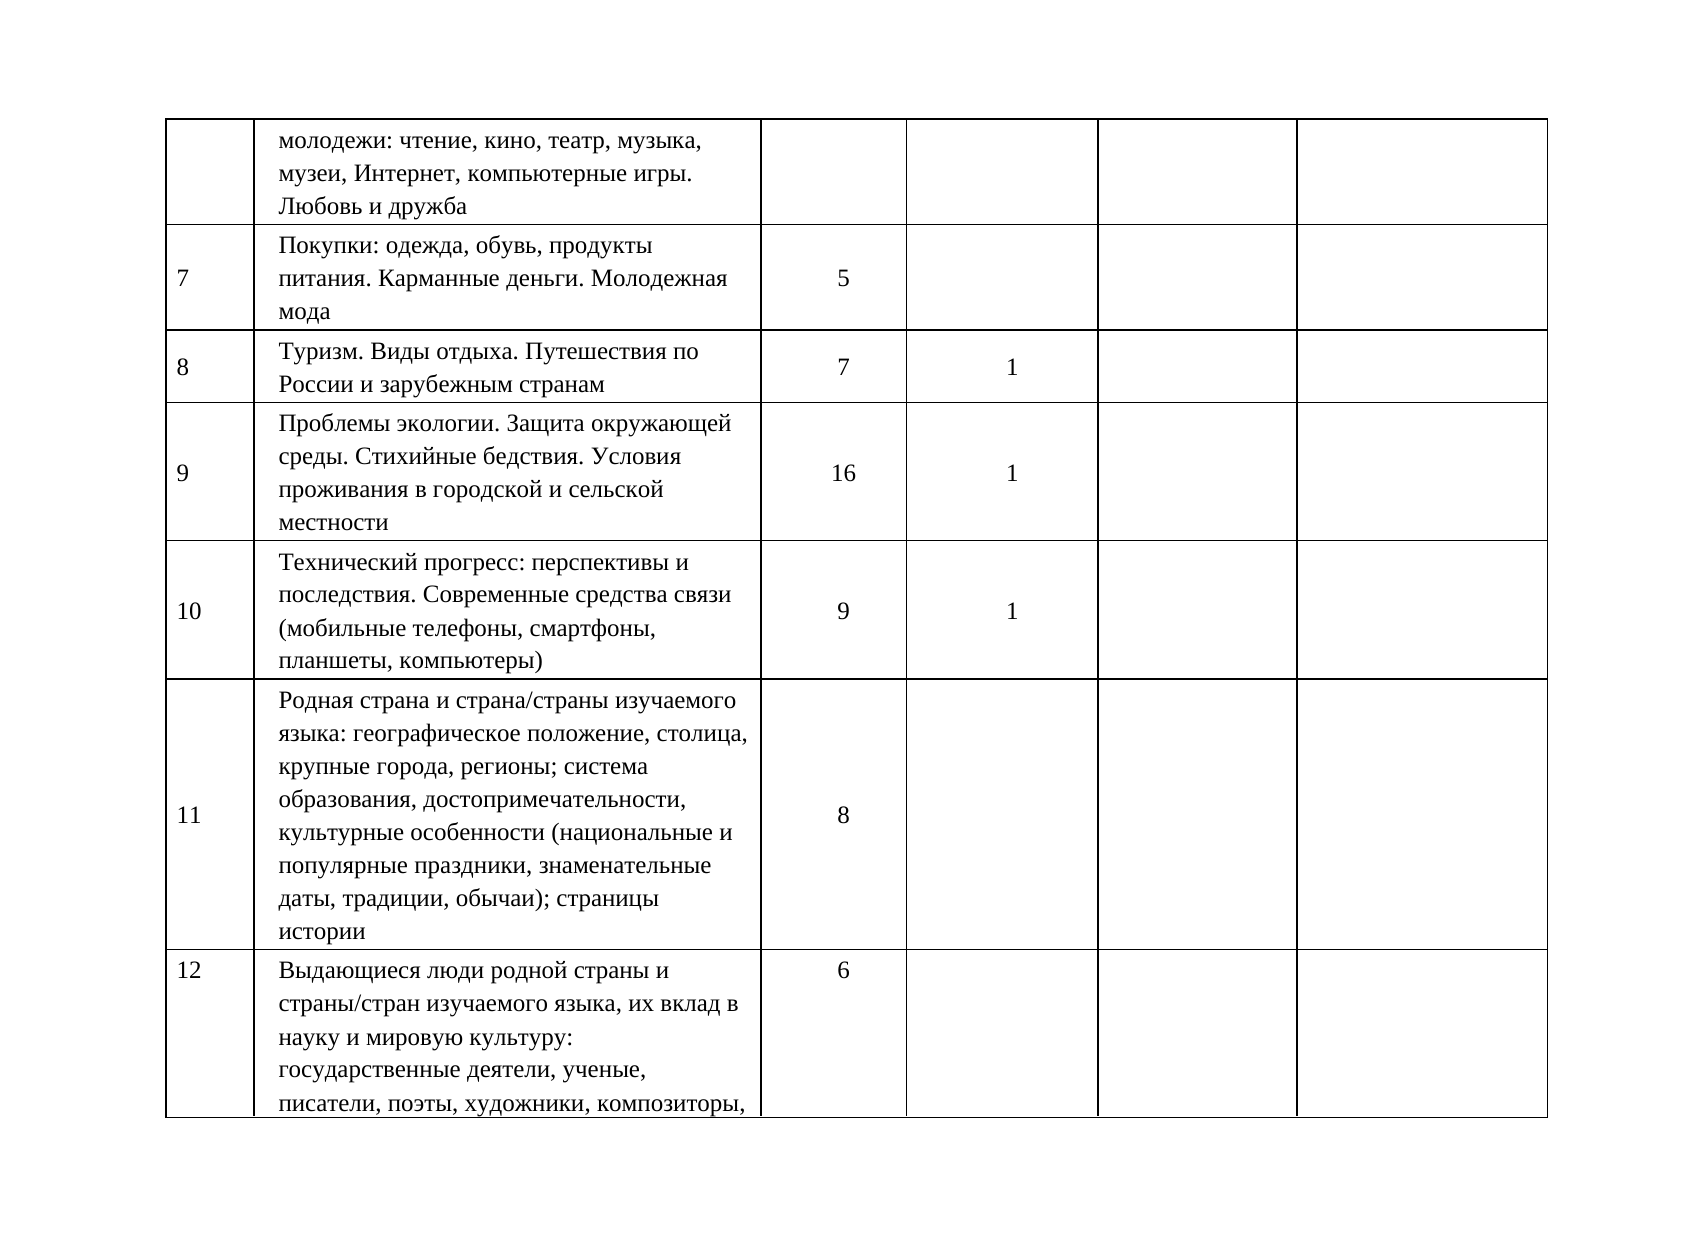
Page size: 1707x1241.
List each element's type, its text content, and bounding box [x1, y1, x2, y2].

table_cell 7 [167, 225, 253, 329]
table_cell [255, 950, 760, 1116]
table_cell [1099, 680, 1296, 949]
table_cell [1298, 403, 1547, 540]
table_cell Родная страна и страна/страны изучаемого языка: географическое положение, столица, крупные города, регионы; система образования, достопримечательности, культурные особенности (национальные и популярные праздники, знаменательные даты, традиции, обычаи); страницы истории [255, 680, 760, 949]
table_cell 8 [167, 331, 253, 401]
table_cell [1099, 950, 1296, 1116]
table_cell Проблемы экологии. Защита окружающей среды. Стихийные бедствия. Условия проживания в городской и сельской местности [255, 403, 760, 540]
table_cell [1298, 541, 1547, 678]
table_cell [1099, 120, 1296, 223]
table_cell 10 [167, 541, 253, 678]
table_cell [1099, 541, 1296, 678]
table_cell [1298, 680, 1547, 949]
table_cell [1298, 950, 1547, 1116]
table_cell [907, 225, 1097, 329]
table_cell 1 [907, 403, 1097, 540]
table_cell [1298, 120, 1547, 223]
table_cell 6 [762, 950, 906, 1116]
table_cell 5 [762, 225, 906, 329]
table_cell 1 [907, 120, 1097, 223]
table_cell [1099, 225, 1296, 329]
table_cell [1099, 331, 1296, 401]
table_cell 6 [167, 120, 253, 223]
table_cell 1 [907, 331, 1097, 401]
table_cell 11 [167, 680, 253, 949]
table_cell [907, 680, 1097, 949]
table_cell [1099, 403, 1296, 540]
table_cell [907, 950, 1097, 1116]
table_cell 9 [167, 403, 253, 540]
table_cell Туризм. Виды отдыха. Путешествия по России и зарубежным странам [255, 331, 760, 401]
table_cell 7 [762, 331, 906, 401]
table_cell 16 [762, 403, 906, 540]
table_cell 1 [907, 541, 1097, 678]
table_cell Технический прогресс: перспективы и последствия. Современные средства связи (мобильные телефоны, смартфоны, планшеты, компьютеры) [255, 541, 760, 678]
table_cell [1298, 225, 1547, 329]
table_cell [255, 120, 760, 223]
table_cell 8 [762, 680, 906, 949]
table_cell Покупки: одежда, обувь, продукты питания. Карманные деньги. Молодежная мода [255, 225, 760, 329]
table_cell 9 [762, 541, 906, 678]
table_cell 12 [167, 950, 253, 1116]
table_cell [1298, 331, 1547, 401]
table_cell 13 [762, 120, 906, 223]
